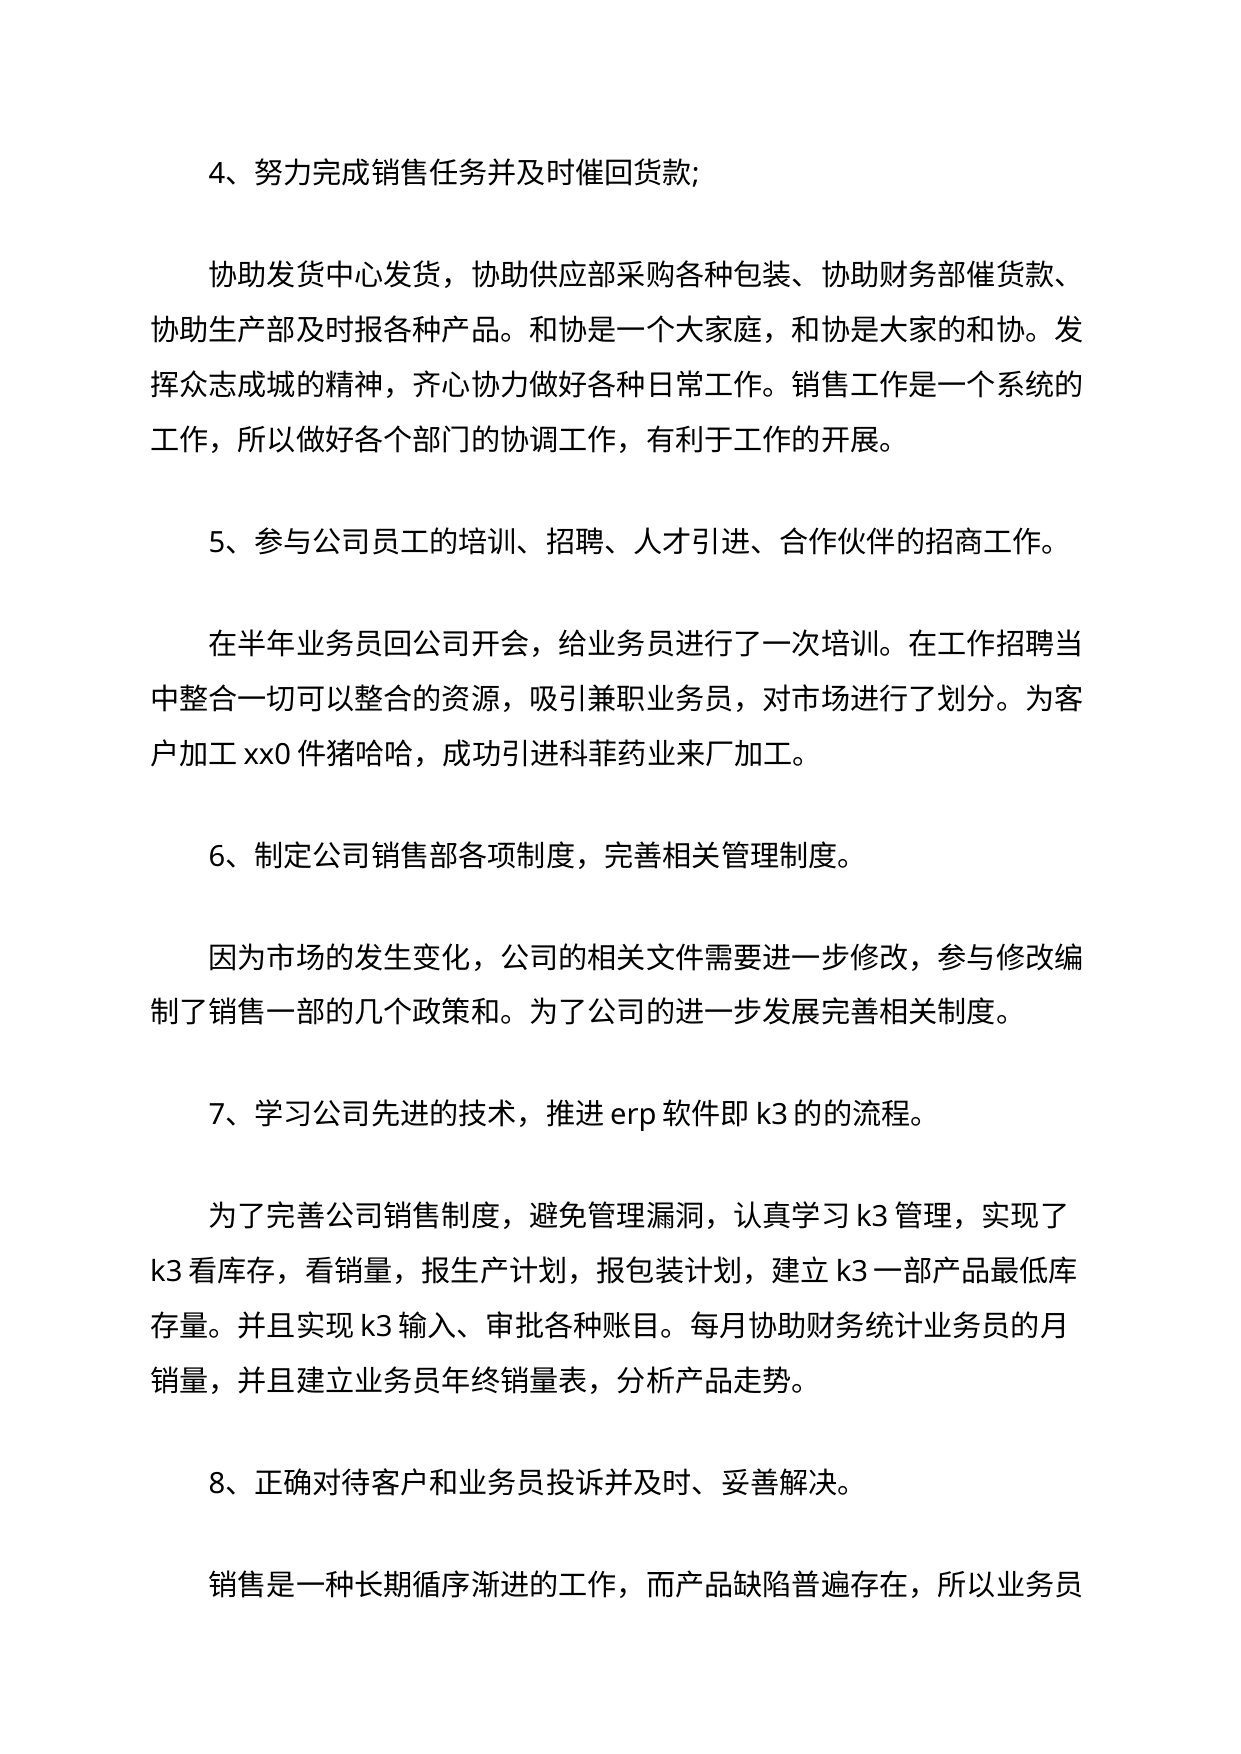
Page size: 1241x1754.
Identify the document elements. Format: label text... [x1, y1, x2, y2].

text 7、学习公司先进的技术，推进erp软件即k3的的流程。 [150, 1091, 1090, 1133]
text 8、正确对待客户和业务员投诉并及时、妥善解决。 [150, 1459, 1090, 1502]
text 协助发货中心发货，协助供应部采购各种包装、协助财务部催货款、协助生产部及时报各种产品。和协是一个大家庭，和协是大家的和协。发挥众志成城的精神，齐心协力做好各种日常工作。销售工作是一个系统的工作，所以做好各个部门的协调工作，有利于工作的开展。 [150, 252, 1090, 459]
text 4、努力完成销售任务并及时催回货款; [150, 150, 1090, 192]
text 在半年业务员回公司开会，给业务员进行了一次培训。在工作招聘当中整合一切可以整合的资源，吸引兼职业务员，对市场进行了划分。为客户加工xx0件猪哈哈，成功引进科菲药业来厂加工。 [150, 620, 1090, 773]
text 5、参与公司员工的培训、招聘、人才引进、合作伙伴的招商工作。 [150, 518, 1090, 561]
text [150, 1562, 1090, 1604]
text 6、制定公司销售部各项制度，完善相关管理制度。 [150, 832, 1090, 874]
text 为了完善公司销售制度，避免管理漏洞，认真学习k3管理，实现了k3看库存，看销量，报生产计划，报包装计划，建立k3一部产品最低库存量。并且实现k3输入、审批各种账目。每月协助财务统计业务员的月销量，并且建立业务员年终销量表，分析产品走势。 [150, 1193, 1090, 1400]
text 因为市场的发生变化，公司的相关文件需要进一步修改，参与修改编制了销售一部的几个政策和。为了公司的进一步发展完善相关制度。 [150, 934, 1090, 1031]
